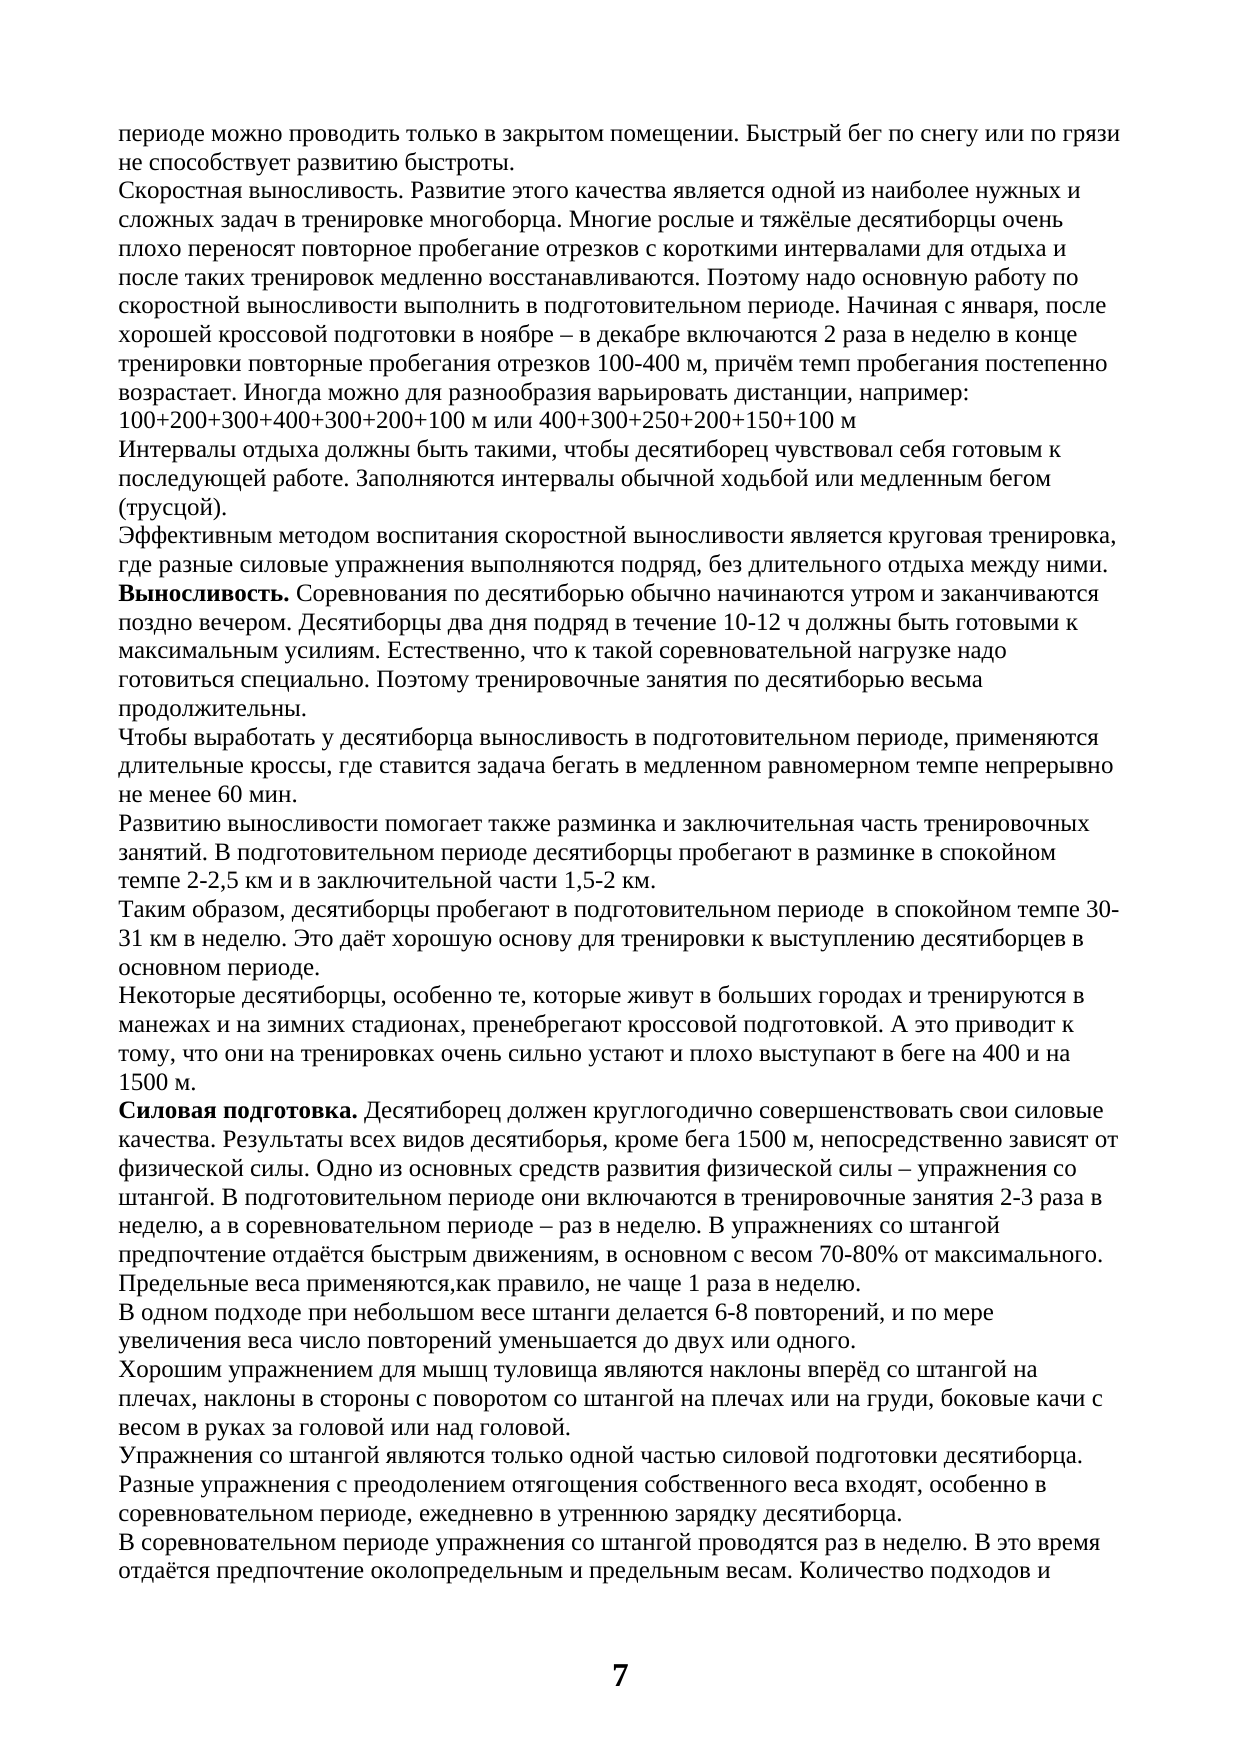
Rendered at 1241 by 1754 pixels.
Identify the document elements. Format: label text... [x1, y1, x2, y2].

text Упражнения со штангой являются только одной частью силовой подготовки десятиборца. Разные упражнения с преодолением отягощения собственного веса входят, особенно в соревновательном периоде, ежедневно в утреннюю зарядку десятиборца. [118, 1441, 1122, 1527]
text Интервалы отдыха должны быть такими, чтобы десятиборец чувствовал себя готовым к последующей работе. Заполняются интервалы обычной ходьбой или медленным бегом (трусцой). [118, 434, 1122, 521]
text Некоторые десятиборцы, особенно те, которые живут в больших городах и тренируются в манежах и на зимних стадионах, пренебрегают кроссовой подготовкой. А это приводит к тому, что они на тренировках очень сильно устают и плохо выступают в беге на 400 и на 1500 м. [118, 981, 1122, 1096]
text Таким образом, десятиборцы пробегают в подготовительном периоде в спокойном темпе 30-31 км в неделю. Это даёт хорошую основу для тренировки к выступлению десятиборцев в основном периоде. [118, 894, 1122, 981]
text Чтобы выработать у десятиборца выносливость в подготовительном периоде, применяются длительные кроссы, где ставится задача бегать в медленном равномерном темпе непрерывно не менее 60 мин. [118, 722, 1122, 808]
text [118, 1527, 1122, 1584]
text Скоростная выносливость. Развитие этого качества является одной из наиболее нужных и сложных задач в тренировке многоборца. Многие рослые и тяжёлые десятиборцы очень плохо переносят повторное пробегание отрезков с короткими интервалами для отдыха и после таких тренировок медленно восстанавливаются. Поэтому надо основную работу по скоростной выносливости выполнить в подготовительном периоде. Начиная с января, после хорошей кроссовой подготовки в ноябре – в декабре включаются 2 раза в неделю в конце тренировки повторные пробегания отрезков 100-400 м, причём темп пробегания постепенно возрастает. Иногда можно для разнообразия варьировать дистанции, например: 100+200+300+400+300+200+100 м или 400+300+250+200+150+100 м [118, 176, 1122, 434]
text Выносливость. Соревнования по десятиборью обычно начинаются утром и заканчиваются поздно вечером. Десятиборцы два дня подряд в течение 10-12 ч должны быть готовыми к максимальным усилиям. Естественно, что к такой соревновательной нагрузке надо готовиться специально. Поэтому тренировочные занятия по десятиборью весьма продолжительны. [118, 578, 1122, 722]
text Хорошим упражнением для мышц туловища являются наклоны вперёд со штангой на плечах, наклоны в стороны с поворотом со штангой на плечах или на груди, боковые качи с весом в руках за головой или над головой. [118, 1354, 1122, 1441]
text Эффективным методом воспитания скоростной выносливости является круговая тренировка, где разные силовые упражнения выполняются подряд, без длительного отдыха между ними. [118, 521, 1122, 578]
text В одном подходе при небольшом весе штанги делается 6-8 повторений, и по мере увеличения веса число повторений уменьшается до двух или одного. [118, 1297, 1122, 1354]
text Силовая подготовка. Десятиборец должен круглогодично совершенствовать свои силовые качества. Результаты всех видов десятиборья, кроме бега 1500 м, непосредственно зависят от физической силы. Одно из основных средств развития физической силы – упражнения со штангой. В подготовительном периоде они включаются в тренировочные занятия 2-3 раза в неделю, а в соревновательном периоде – раз в неделю. В упражнениях со штангой предпочтение отдаётся быстрым движениям, в основном с весом 70-80% от максимального. Предельные веса применяются,как правило, не чаще 1 раза в неделю. [118, 1096, 1122, 1297]
text Развитию выносливости помогает также разминка и заключительная часть тренировочных занятий. В подготовительном периоде десятиборцы пробегают в разминке в спокойном темпе 2-2,5 км и в заключительной части 1,5-2 км. [118, 808, 1122, 894]
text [118, 118, 1122, 176]
